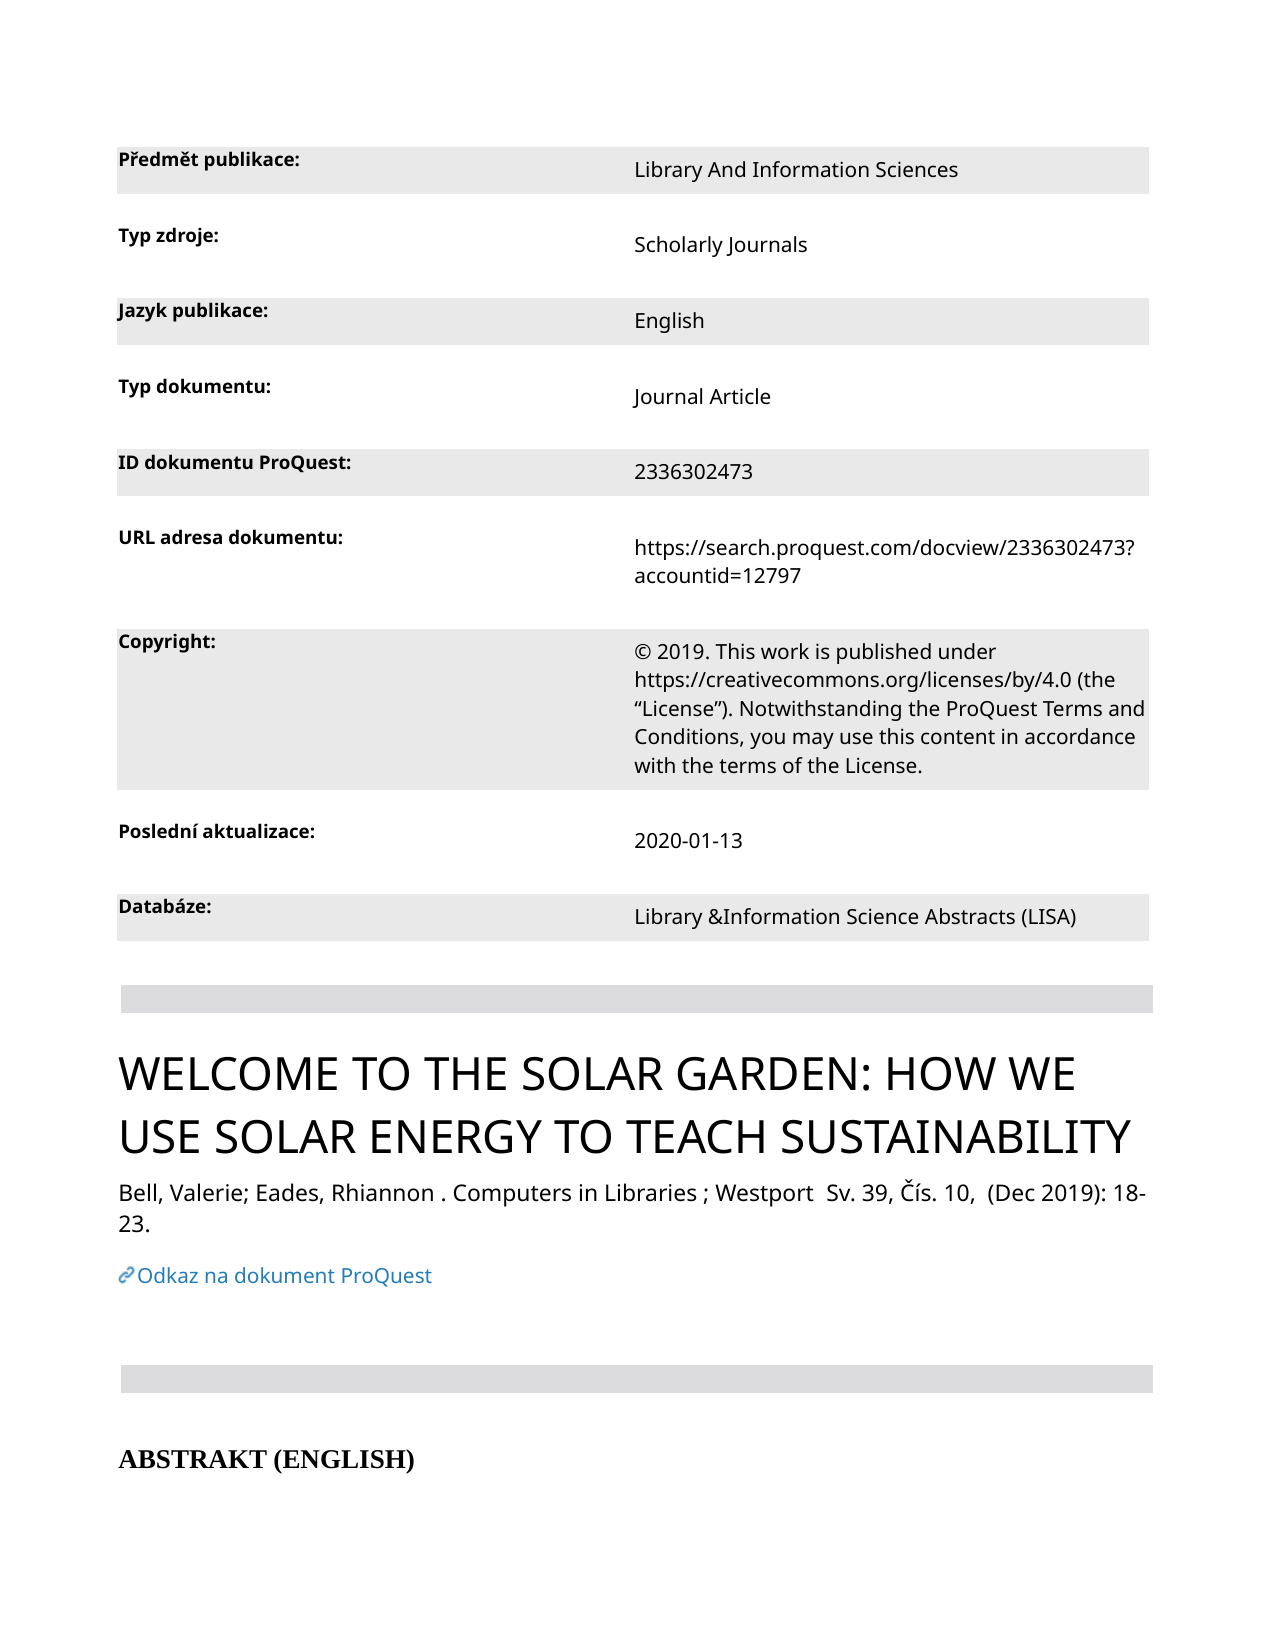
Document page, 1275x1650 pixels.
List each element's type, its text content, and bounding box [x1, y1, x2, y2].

text WELCOME TO THE SOLAR GARDEN: HOW WE USE SOLAR ENERGY TO TEACH SUSTAINABILITY [118, 1042, 1157, 1167]
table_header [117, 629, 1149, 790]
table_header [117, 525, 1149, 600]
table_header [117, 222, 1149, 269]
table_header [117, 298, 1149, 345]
text Odkaz na dokument ProQuest [118, 1256, 1157, 1289]
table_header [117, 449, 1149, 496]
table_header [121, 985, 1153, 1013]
text ABSTRAKT (ENGLISH) [118, 1441, 1157, 1475]
picture [118, 1265, 137, 1284]
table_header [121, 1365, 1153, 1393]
text Bell, Valerie; Eades, Rhiannon . Computers in Libraries ; Westport Sv. 39, Čís. 10, (Dec 2019): 18-23. [118, 1177, 1157, 1239]
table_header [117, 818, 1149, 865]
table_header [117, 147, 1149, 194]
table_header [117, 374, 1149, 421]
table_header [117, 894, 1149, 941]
